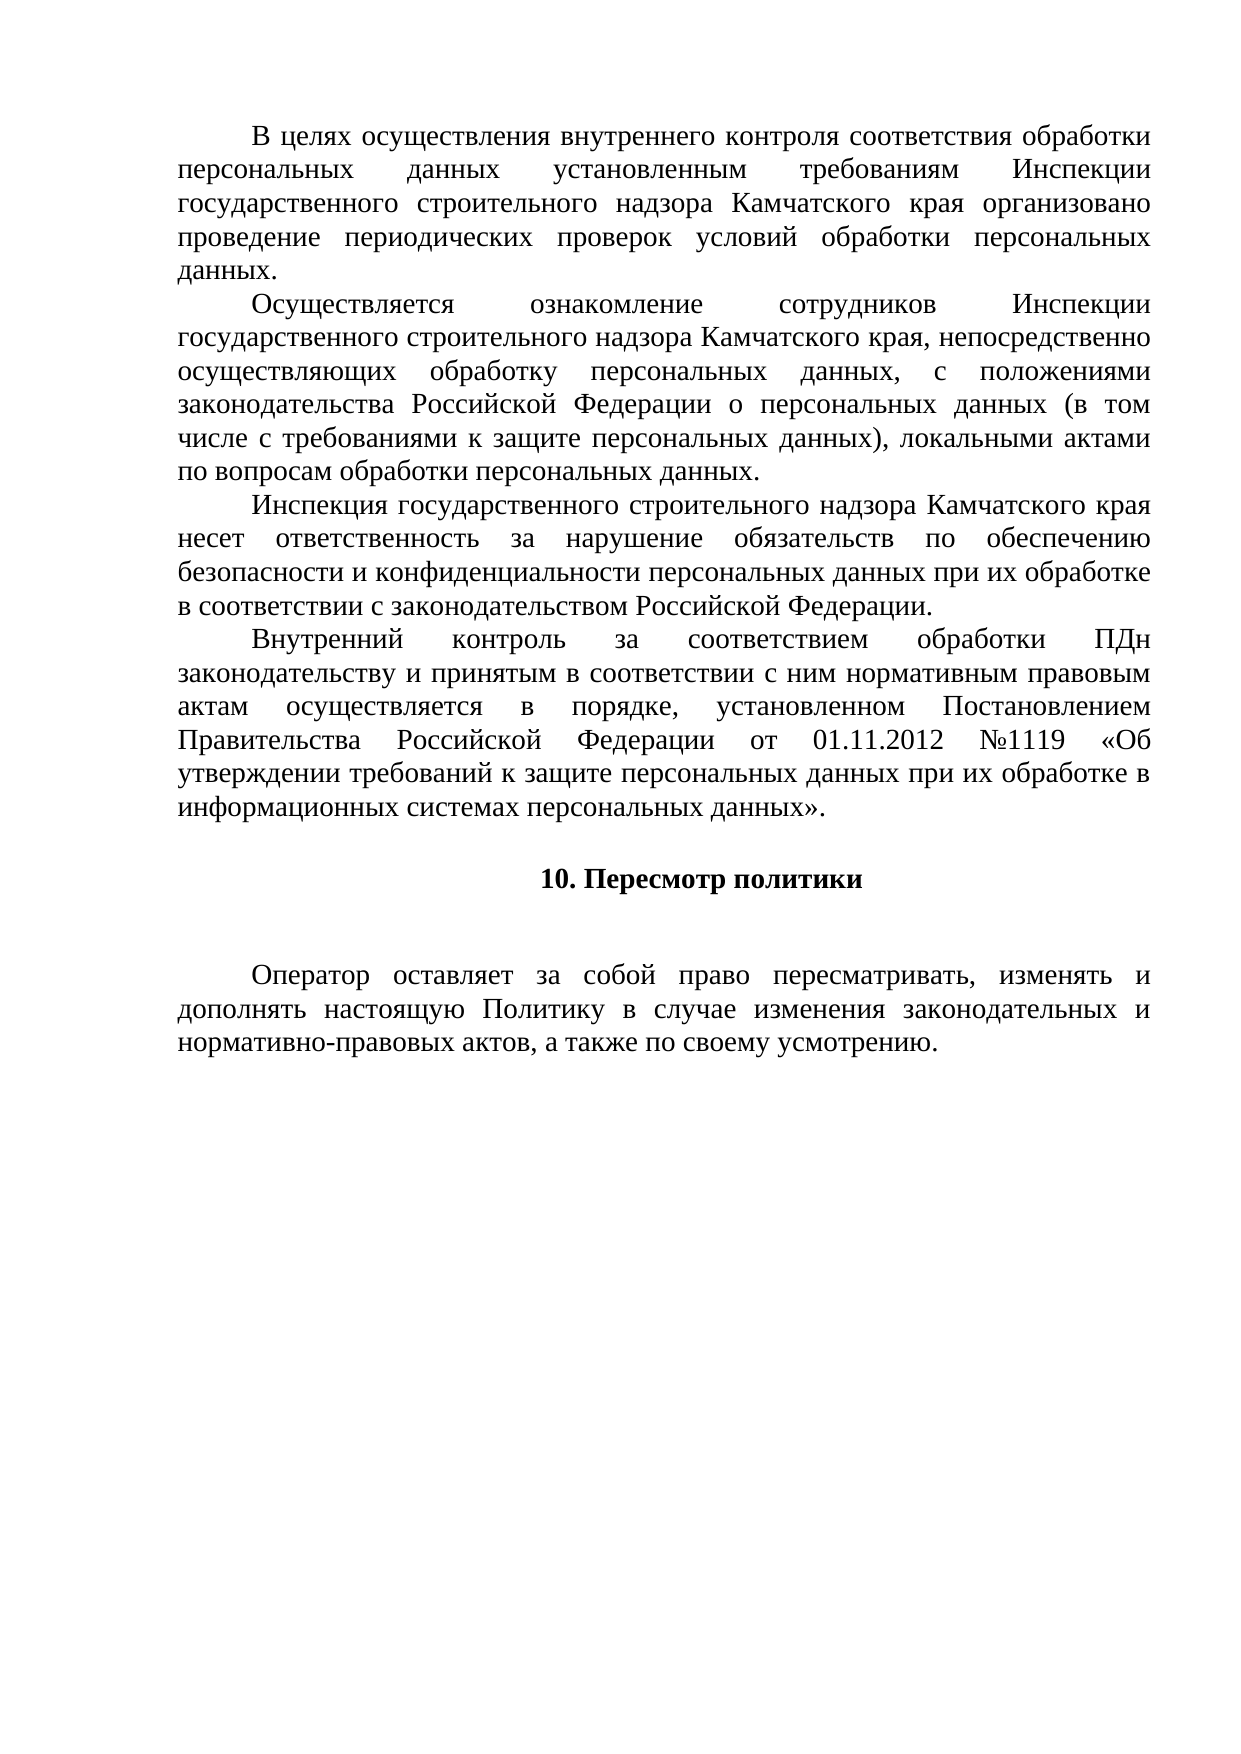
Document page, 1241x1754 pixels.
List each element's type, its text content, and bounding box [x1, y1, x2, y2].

text Осуществляется ознакомление сотрудников Инспекции государственного строительного надзора Камчатского края, непосредственно осуществляющих обработку персональных данных, с положениями законодательства Российской Федерации о персональных данных (в том числе с требованиями к защите персональных данных), локальными актами по вопросам обработки персональных данных. [177, 286, 1152, 487]
text Инспекция государственного строительного надзора Камчатского края несет ответственность за нарушение обязательств по обеспечению безопасности и конфиденциальности персональных данных при их обработке в соответствии с законодательством Российской Федерации. [177, 487, 1152, 621]
text Внутренний контроль за соответствием обработки ПДн законодательству и принятым в соответствии с ним нормативным правовым актам осуществляется в порядке, установленном Постановлением Правительства Российской Федерации от 01.11.2012 №1119 «Об утверждении требований к защите персональных данных при их обработке в информационных системах персональных данных». [177, 621, 1152, 822]
text Оператор оставляет за собой право пересматривать, изменять и дополнять настоящую Политику в случае изменения законодательных и нормативно-правовых актов, а также по своему усмотрению. [177, 957, 1152, 1058]
text В целях осуществления внутреннего контроля соответствия обработки персональных данных установленным требованиям Инспекции государственного строительного надзора Камчатского края организовано проведение периодических проверок условий обработки персональных данных. [177, 118, 1152, 286]
subtitle 10. Пересмотр политики [177, 861, 1152, 894]
